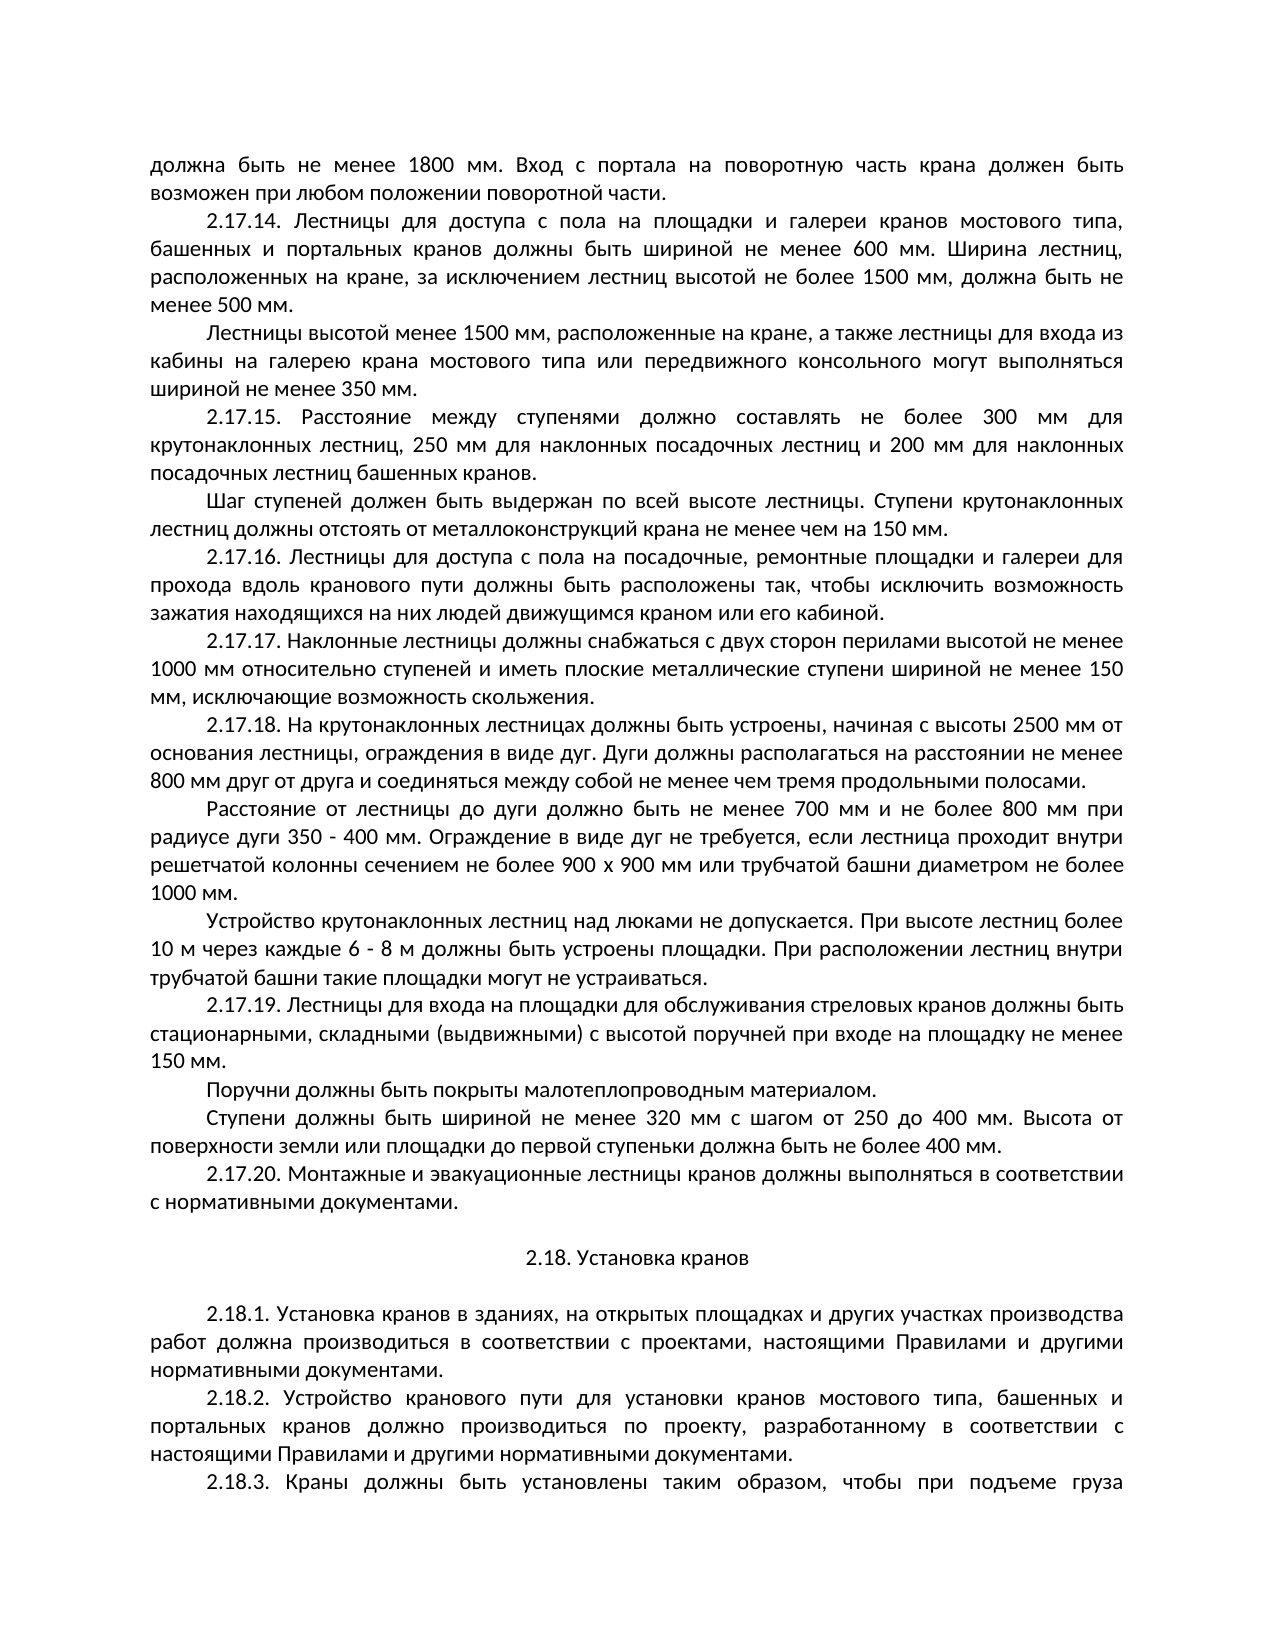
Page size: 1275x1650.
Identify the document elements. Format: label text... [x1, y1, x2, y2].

text Поручни должны быть покрыты малотеплопроводным материалом. [150, 1075, 1125, 1103]
text 2.18. Установка кранов [150, 1243, 1125, 1271]
text 2.18.2. Устройство кранового пути для установки кранов мостового типа, башенных и портальных кранов должно производиться по проекту, разработанному в соответствии с настоящими Правилами и другими нормативными документами. [150, 1383, 1125, 1467]
text 2.17.20. Монтажные и эвакуационные лестницы кранов должны выполняться в соответствии с нормативными документами. [150, 1159, 1125, 1215]
text 2.17.18. На крутонаклонных лестницах должны быть устроены, начиная с высоты 2500 мм от основания лестницы, ограждения в виде дуг. Дуги должны располагаться на расстоянии не менее 800 мм друг от друга и соединяться между собой не менее чем тремя продольными полосами. [150, 710, 1125, 794]
text 2.18.1. Установка кранов в зданиях, на открытых площадках и других участках производства работ должна производиться в соответствии с проектами, настоящими Правилами и другими нормативными документами. [150, 1299, 1125, 1383]
text Шаг ступеней должен быть выдержан по всей высоте лестницы. Ступени крутонаклонных лестниц должны отстоять от металлоконструкций крана не менее чем на 150 мм. [150, 486, 1125, 542]
text Лестницы высотой менее 1500 мм, расположенные на кране, а также лестницы для входа из кабины на галерею крана мостового типа или передвижного консольного могут выполняться шириной не менее 350 мм. [150, 318, 1125, 402]
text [150, 1467, 1125, 1495]
text 2.17.15. Расстояние между ступенями должно составлять не более 300 мм для крутонаклонных лестниц, 250 мм для наклонных посадочных лестниц и 200 мм для наклонных посадочных лестниц башенных кранов. [150, 402, 1125, 486]
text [150, 150, 1125, 206]
text 2.17.14. Лестницы для доступа с пола на площадки и галереи кранов мостового типа, башенных и портальных кранов должны быть шириной не менее 600 мм. Ширина лестниц, расположенных на кране, за исключением лестниц высотой не более 1500 мм, должна быть не менее 500 мм. [150, 206, 1125, 318]
text 2.17.19. Лестницы для входа на площадки для обслуживания стреловых кранов должны быть стационарными, складными (выдвижными) с высотой поручней при входе на площадку не менее 150 мм. [150, 991, 1125, 1075]
text Ступени должны быть шириной не менее 320 мм с шагом от 250 до 400 мм. Высота от поверхности земли или площадки до первой ступеньки должна быть не более 400 мм. [150, 1103, 1125, 1159]
text 2.17.17. Наклонные лестницы должны снабжаться с двух сторон перилами высотой не менее 1000 мм относительно ступеней и иметь плоские металлические ступени шириной не менее 150 мм, исключающие возможность скольжения. [150, 626, 1125, 710]
text Расстояние от лестницы до дуги должно быть не менее 700 мм и не более 800 мм при радиусе дуги 350 - 400 мм. Ограждение в виде дуг не требуется, если лестница проходит внутри решетчатой колонны сечением не более 900 x 900 мм или трубчатой башни диаметром не более 1000 мм. [150, 794, 1125, 907]
text Устройство крутонаклонных лестниц над люками не допускается. При высоте лестниц более 10 м через каждые 6 - 8 м должны быть устроены площадки. При расположении лестниц внутри трубчатой башни такие площадки могут не устраиваться. [150, 907, 1125, 991]
text 2.17.16. Лестницы для доступа с пола на посадочные, ремонтные площадки и галереи для прохода вдоль кранового пути должны быть расположены так, чтобы исключить возможность зажатия находящихся на них людей движущимся краном или его кабиной. [150, 542, 1125, 626]
